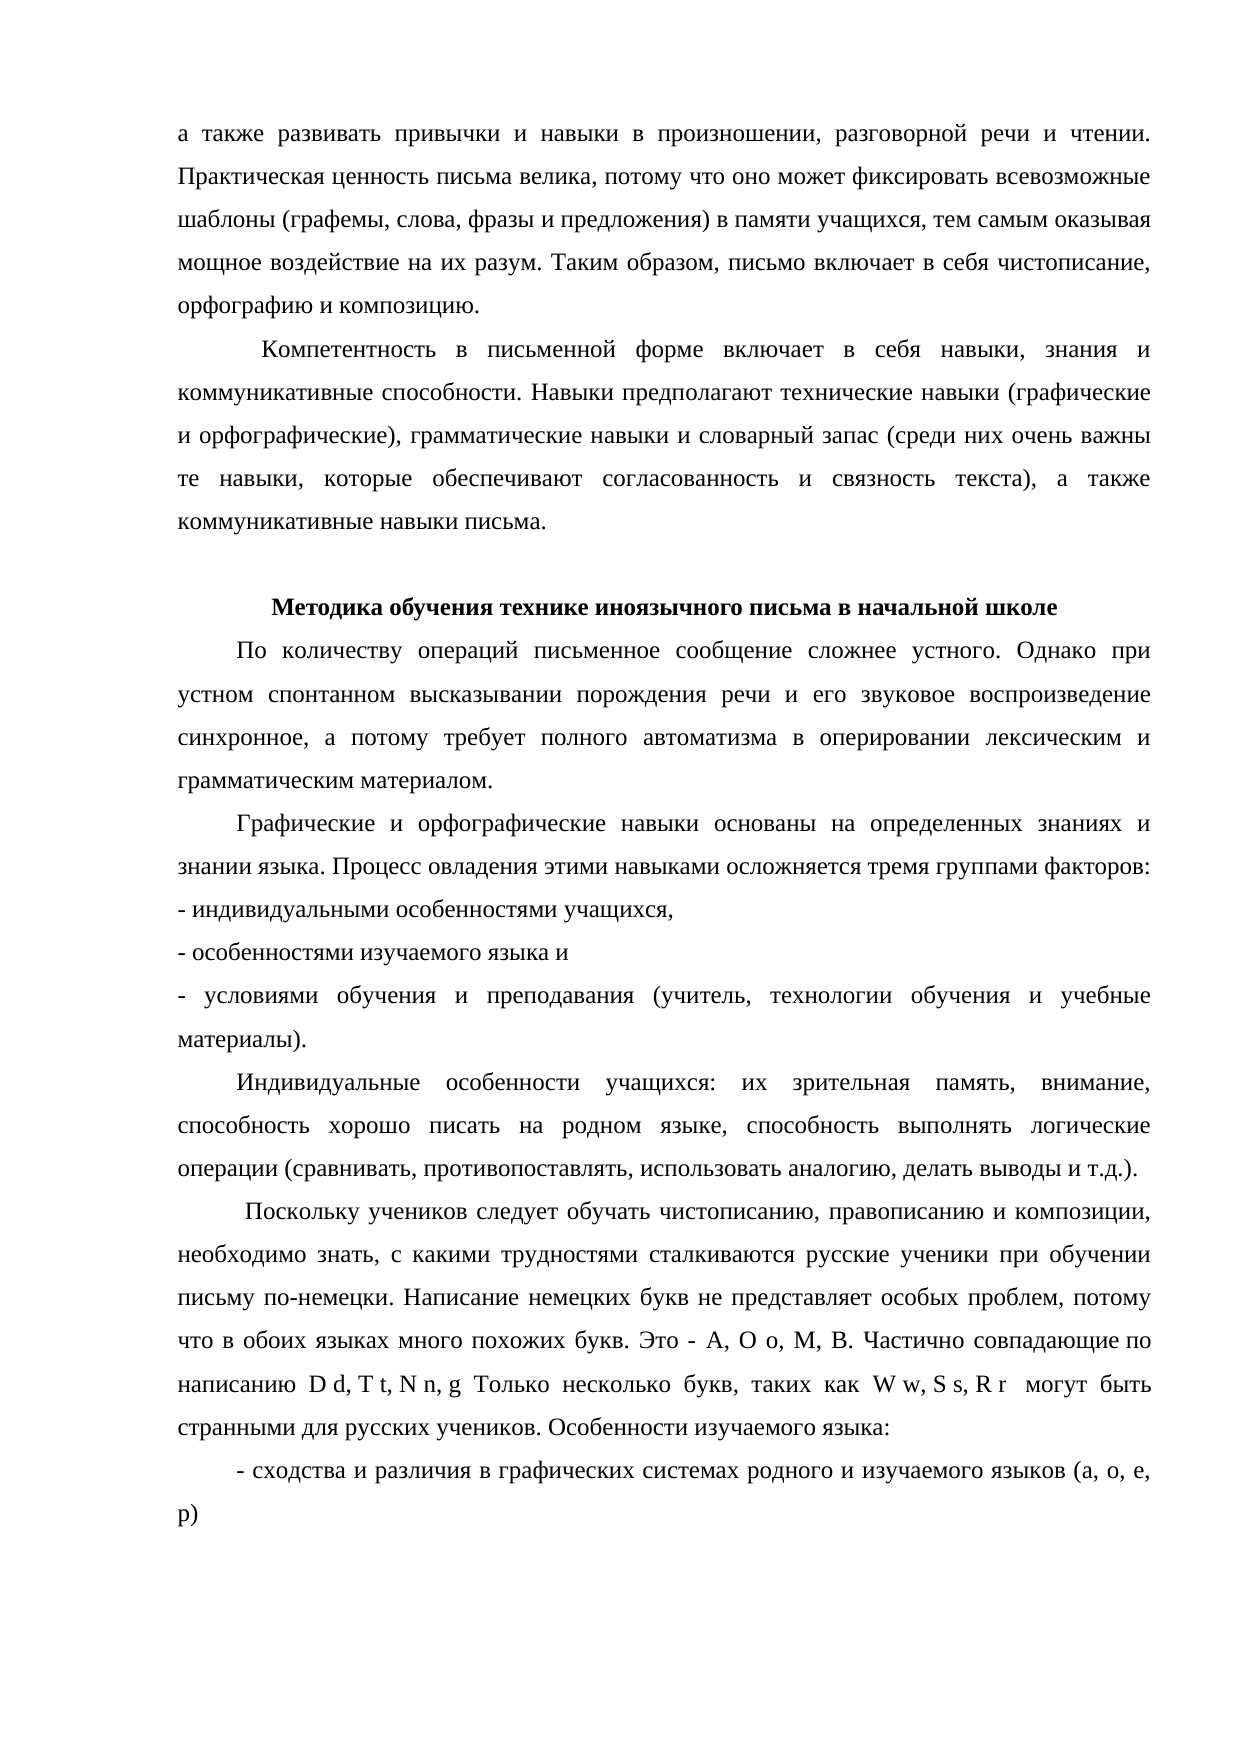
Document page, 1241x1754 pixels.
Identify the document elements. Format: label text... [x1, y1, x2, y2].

text Графические и орфографические навыки основаны на определенных знаниях и знании языка. Процесс овладения этими навыками осложняется тремя группами факторов: [177, 808, 1152, 880]
text - индивидуальными особенностями учащихся, [177, 894, 1152, 923]
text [177, 118, 1152, 319]
text - особенностями изучаемого языка и [177, 937, 1152, 966]
text - условиями обучения и преподавания (учитель, технологии обучения и учебные материалы). [177, 981, 1152, 1052]
text Индивидуальные особенности учащихся: их зрительная память, внимание, способность хорошо писать на родном языке, способность выполнять логические операции (сравнивать, противопоставлять, использовать аналогию, делать выводы и т.д.). [177, 1067, 1152, 1182]
text - сходства и различия в графических системах родного и изучаемого языков (a, o, e, p) [177, 1455, 1152, 1527]
text . Компетентность в письменной форме включает в себя навыки, знания и коммуникативные способности. Навыки предполагают технические навыки (графические и орфографические), грамматические навыки и словарный запас (среди них очень важны те навыки, которые обеспечивают согласованность и связность текста), а также коммуникативные навыки письма. [177, 334, 1152, 535]
text Поскольку учеников следует обучать чистописанию, правописанию и композиции, необходимо знать, с какими трудностями сталкиваются русские ученики при обучении письму по-немецки. Написание немецких букв не представляет особых проблем, потому что в обоих языках много похожих букв. Это - А, О о, М, В. Частично совпадающие по написанию D d, T t, N n, g Только несколько букв, таких как W w, S s, R r могут быть странными для русских учеников. Особенности изучаемого языка: [177, 1196, 1152, 1441]
text По количеству операций письменное сообщение сложнее устного. Однако при устном спонтанном высказывании порождения речи и его звуковое воспроизведение синхронное, а потому требует полного автоматизма в оперировании лексическим и грамматическим материалом. [177, 636, 1152, 794]
text Методика обучения технике иноязычного письма в начальной школе [177, 592, 1152, 621]
